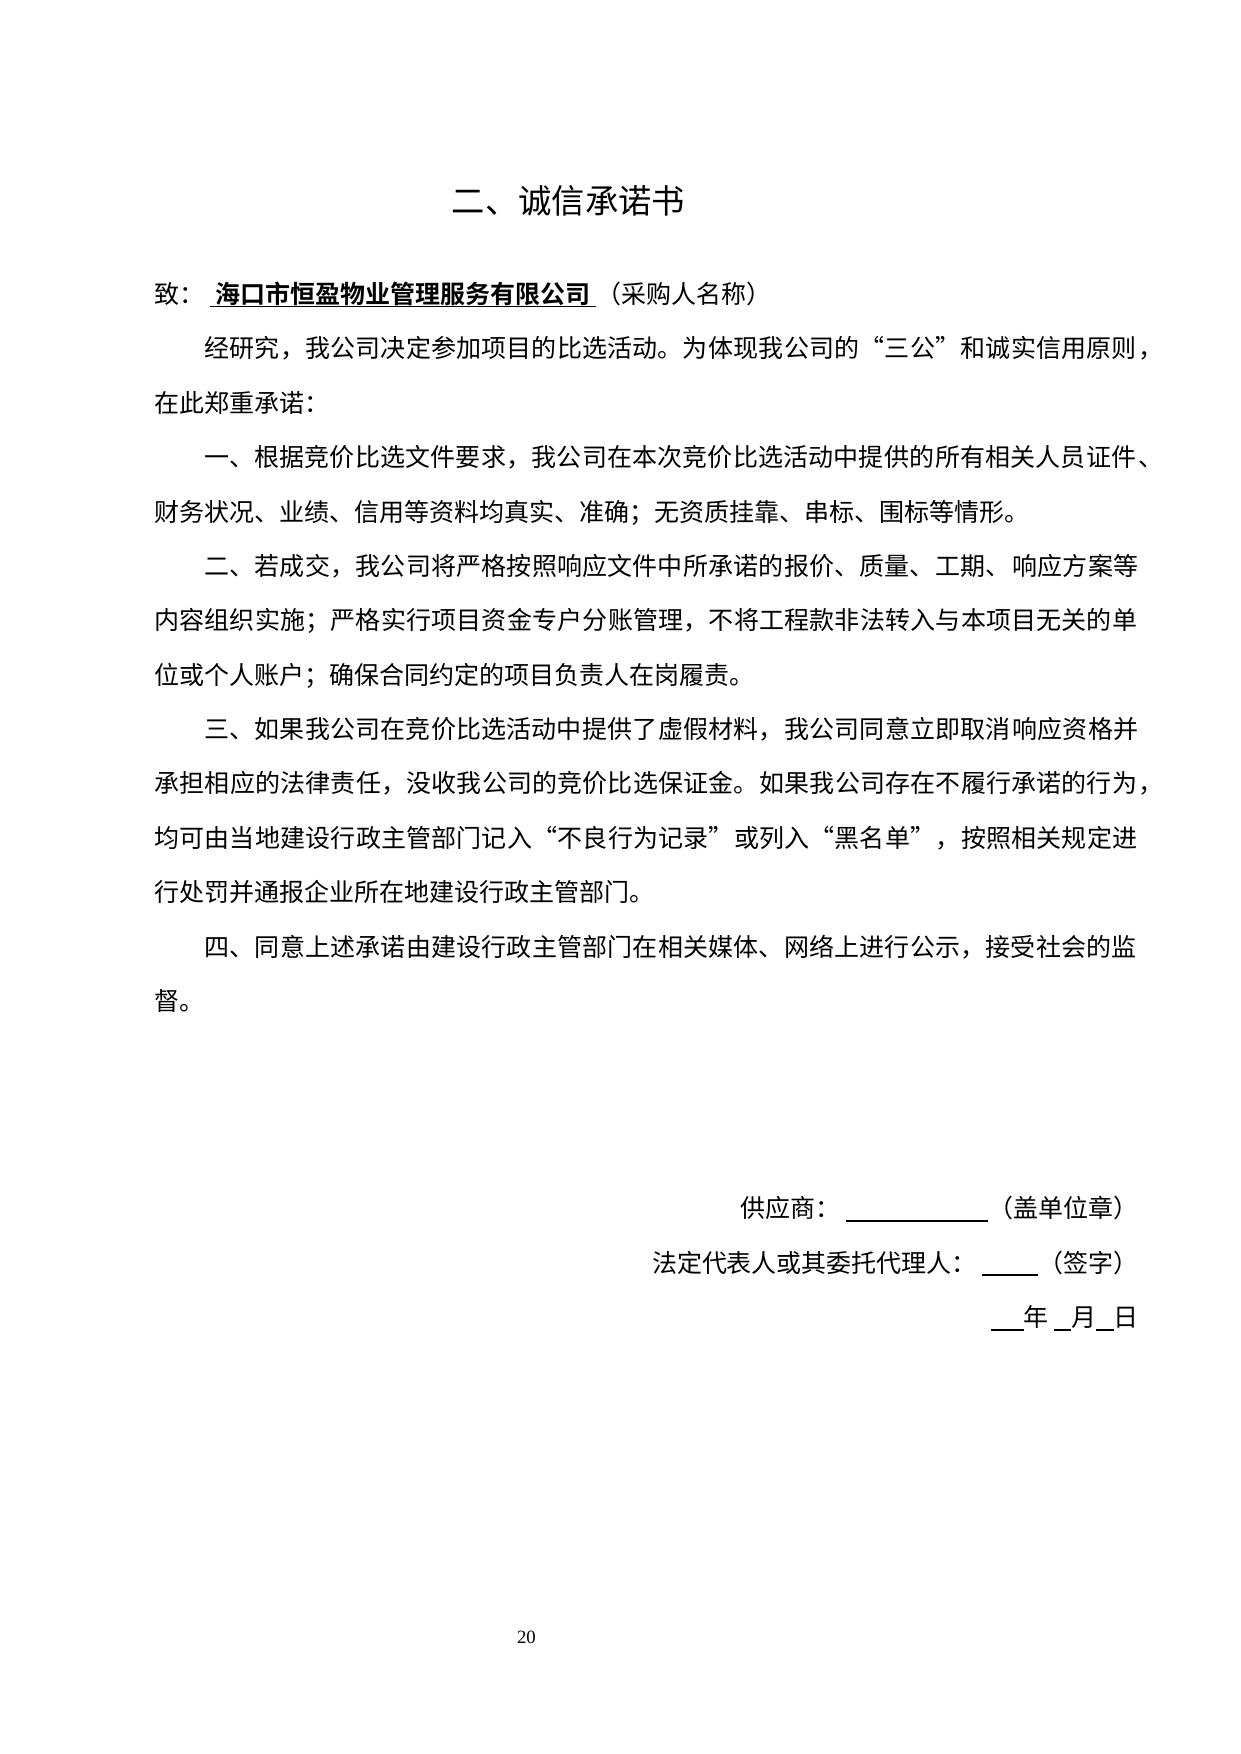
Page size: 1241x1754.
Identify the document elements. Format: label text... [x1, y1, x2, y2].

text 三、如果我公司在竞价比选活动中提供了虚假材料，我公司同意立即取消响应资格并承担相应的法律责任，没收我公司的竞价比选保证金。如果我公司存在不履行承诺的行为，均可由当地建设行政主管部门记入“不良行为记录”或列入“黑名单”，按照相关规定进行处罚并通报企业所在地建设行政主管部门。 [154, 709, 1138, 909]
text 四、同意上述承诺由建设行政主管部门在相关媒体、网络上进行公示，接受社会的监督。 [154, 927, 1138, 1018]
list 根据竞价比选文件要求，我公司在本次竞价比选活动中提供的所有相关人员证件、财务状况、业绩、信用等资料均真实、准确；无资质挂靠、串标、围标等情形。 [154, 438, 1138, 528]
text 供应商： （盖单位章） [154, 1189, 1138, 1225]
text 年 月 日 [154, 1298, 1138, 1334]
text 法定代表人或其委托代理人： （签字） [154, 1243, 1138, 1279]
text 二、诚信承诺书 [154, 175, 1138, 223]
text 致： 海口市恒盈物业管理服务有限公司 （采购人名称） [154, 274, 1138, 311]
text 二、若成交，我公司将严格按照响应文件中所承诺的报价、质量、工期、响应方案等内容组织实施；严格实行项目资金专户分账管理，不将工程款非法转入与本项目无关的单位或个人账户；确保合同约定的项目负责人在岗履责。 [154, 546, 1138, 691]
text 经研究，我公司决定参加项目的比选活动。为体现我公司的“三公”和诚实信用原则，在此郑重承诺： [154, 329, 1138, 419]
